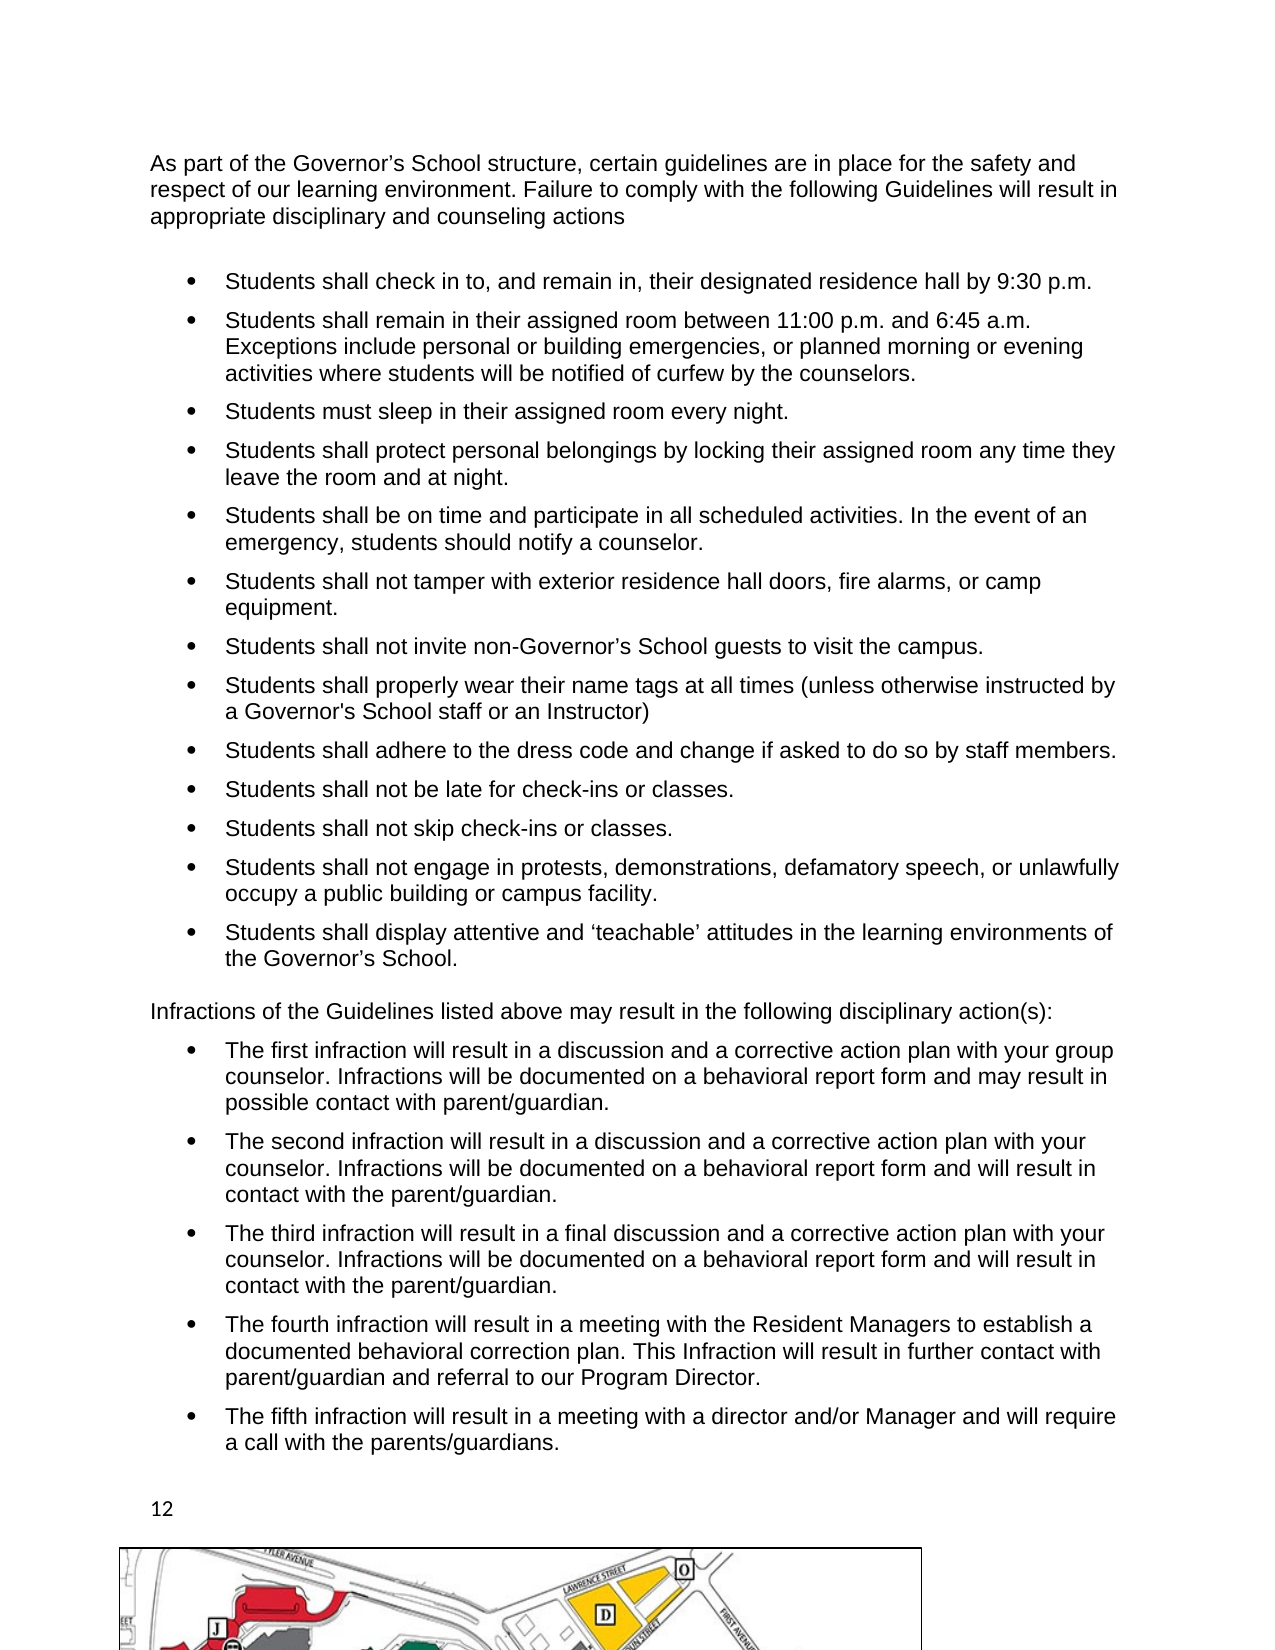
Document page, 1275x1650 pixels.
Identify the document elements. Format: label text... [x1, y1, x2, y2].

text As part of the Governor’s School structure, certain guidelines are in place for the safety and respect of our learning environment. Failure to comply with the following Guidelines will result in appropriate disciplinary and counseling actions [150, 150, 1125, 229]
list Students shall adhere to the dress code and change if asked to do so by staff members. [187, 737, 1125, 763]
list Students shall not engage in protests, demonstrations, defamatory speech, or unlawfully occupy a public building or campus facility. [187, 853, 1125, 906]
list Students shall not invite non-Governor’s School guests to visit the campus. [187, 633, 1125, 659]
list The first infraction will result in a discussion and a corrective action plan with your group counselor. Infractions will be documented on a behavioral report form and may result in possible contact with parent/guardian. [187, 1037, 1125, 1116]
list Students shall display attentive and ‘teachable’ attitudes in the learning environments of the Governor’s School. [187, 919, 1125, 971]
picture [120, 1549, 921, 1650]
list Students shall not be late for check-ins or classes. [187, 776, 1125, 802]
list The third infraction will result in a final discussion and a corrective action plan with your counselor. Infractions will be documented on a behavioral report form and will result in contact with the parent/guardian. [187, 1220, 1125, 1299]
list Students shall check in to, and remain in, their designated residence hall by 9:30 p.m. [187, 268, 1125, 294]
list Students shall remain in their assigned room between 11:00 p.m. and 6:45 a.m. Exceptions include personal or building emergencies, or planned morning or evening activities where students will be notified of curfew by the counselors. [187, 307, 1125, 386]
text Infractions of the Guidelines listed above may result in the following disciplinary action(s): [150, 998, 1125, 1024]
list The fifth infraction will result in a meeting with a director and/or Manager and will require a call with the parents/guardians. [187, 1403, 1125, 1456]
list Students shall properly wear their name tags at all times (unless otherwise instructed by a Governor's School staff or an Instructor) [187, 672, 1125, 724]
list Students must sleep in their assigned room every night. [187, 398, 1125, 425]
list Students shall protect personal belongings by locking their assigned room any time they leave the room and at night. [187, 437, 1125, 490]
list Students shall not skip check-ins or classes. [187, 814, 1125, 841]
list The second infraction will result in a discussion and a corrective action plan with your counselor. Infractions will be documented on a behavioral report form and will result in contact with the parent/guardian. [187, 1128, 1125, 1207]
list Students shall not tamper with exterior residence hall doors, fire alarms, or camp equipment. [187, 568, 1125, 620]
list The fourth infraction will result in a meeting with the Resident Managers to establish a documented behavioral correction plan. This Infraction will result in further contact with parent/guardian and referral to our Program Director. [187, 1311, 1125, 1390]
list Students shall be on time and participate in all scheduled activities. In the event of an emergency, students should notify a counselor. [187, 502, 1125, 555]
